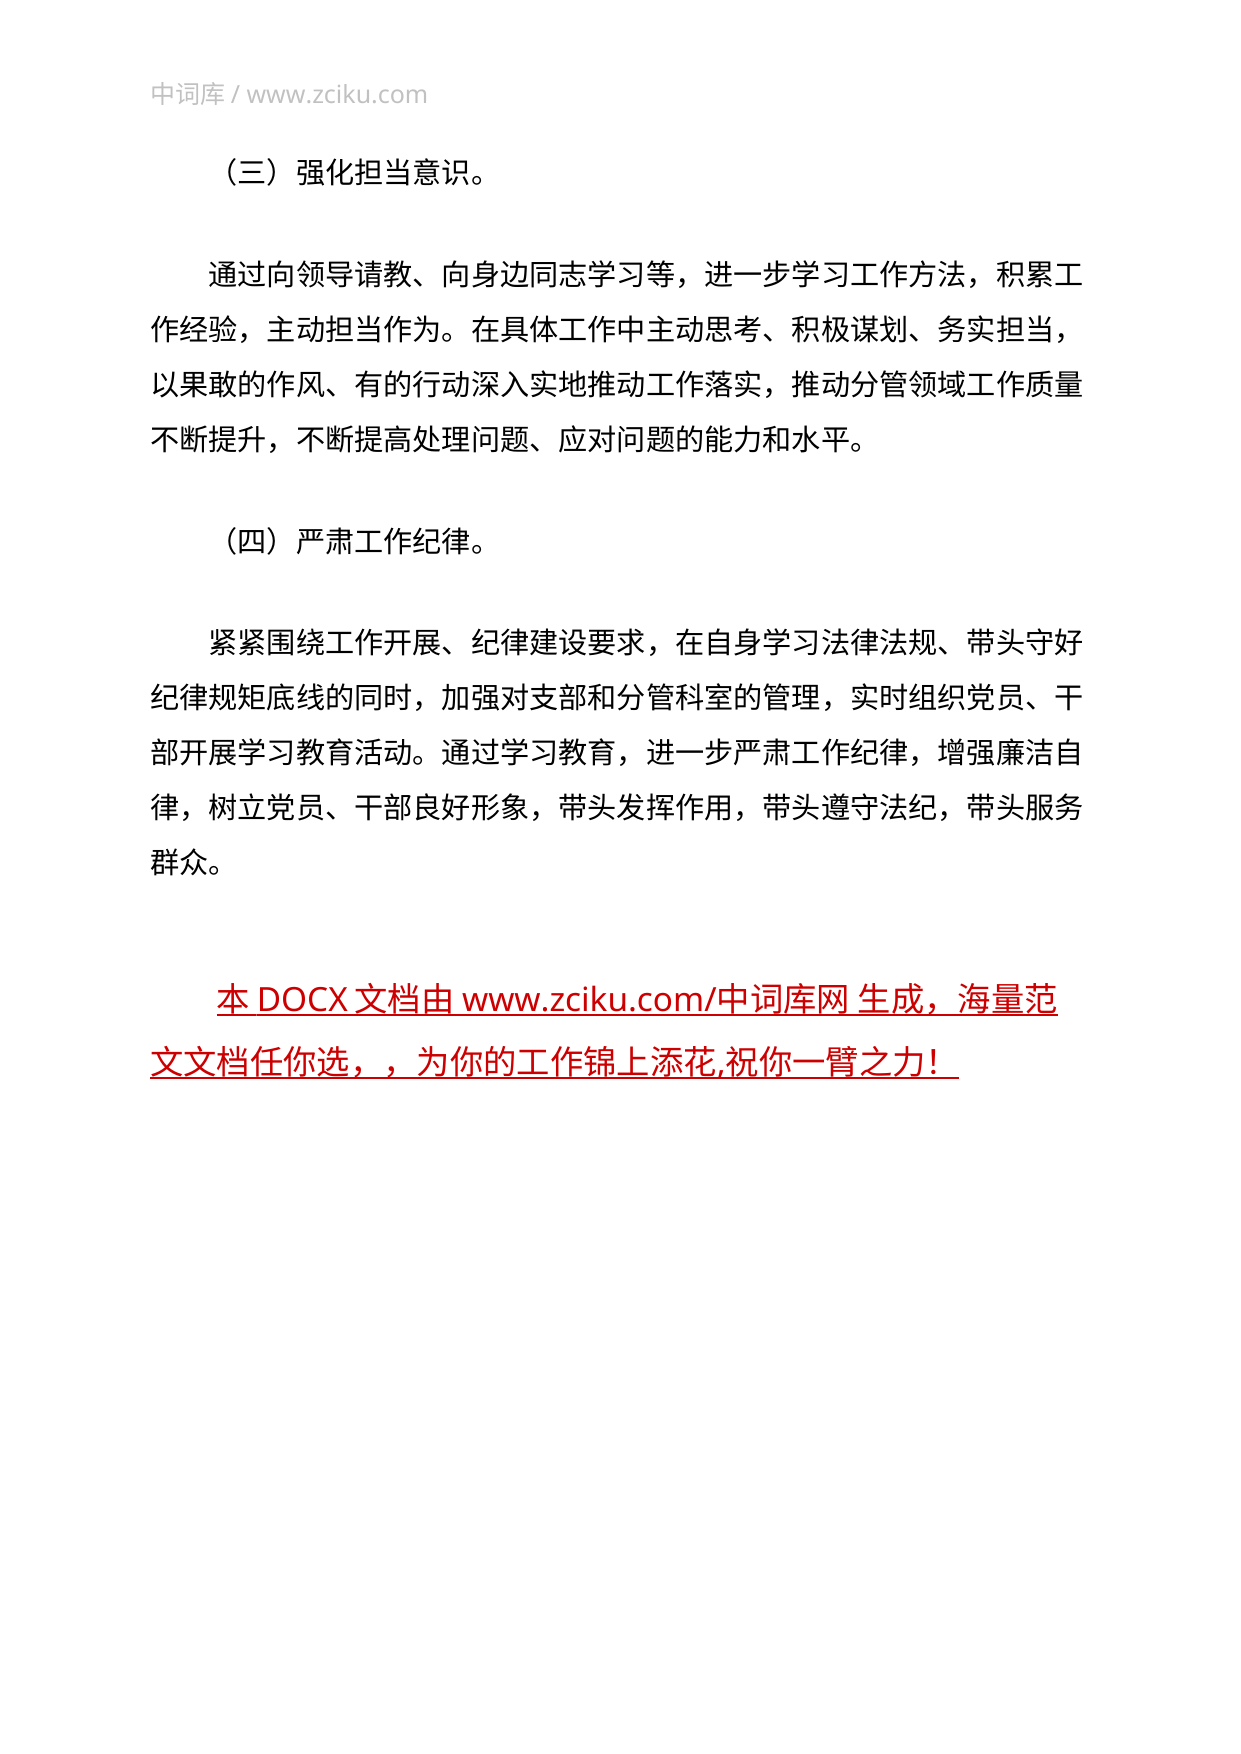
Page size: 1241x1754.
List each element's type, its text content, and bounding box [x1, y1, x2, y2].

text 紧紧围绕工作开展、纪律建设要求，在自身学习法律法规、带头守好纪律规矩底线的同时，加强对支部和分管科室的管理，实时组织党员、干部开展学习教育活动。通过学习教育，进一步严肃工作纪律，增强廉洁自律，树立党员、干部良好形象，带头发挥作用，带头遵守法纪，带头服务群众。 [150, 620, 1090, 882]
text （三）强化担当意识。 [150, 150, 1090, 192]
text 本DOCX文档由 www.zciku.com/中词库网 生成，海量范文文档任你选，，为你的工作锦上添花,祝你一臂之力！ [150, 973, 1090, 1084]
text （四）严肃工作纪律。 [150, 518, 1090, 561]
text 通过向领导请教、向身边同志学习等，进一步学习工作方法，积累工作经验，主动担当作为。在具体工作中主动思考、积极谋划、务实担当，以果敢的作风、有的行动深入实地推动工作落实，推动分管领域工作质量不断提升，不断提高处理问题、应对问题的能力和水平。 [150, 252, 1090, 459]
